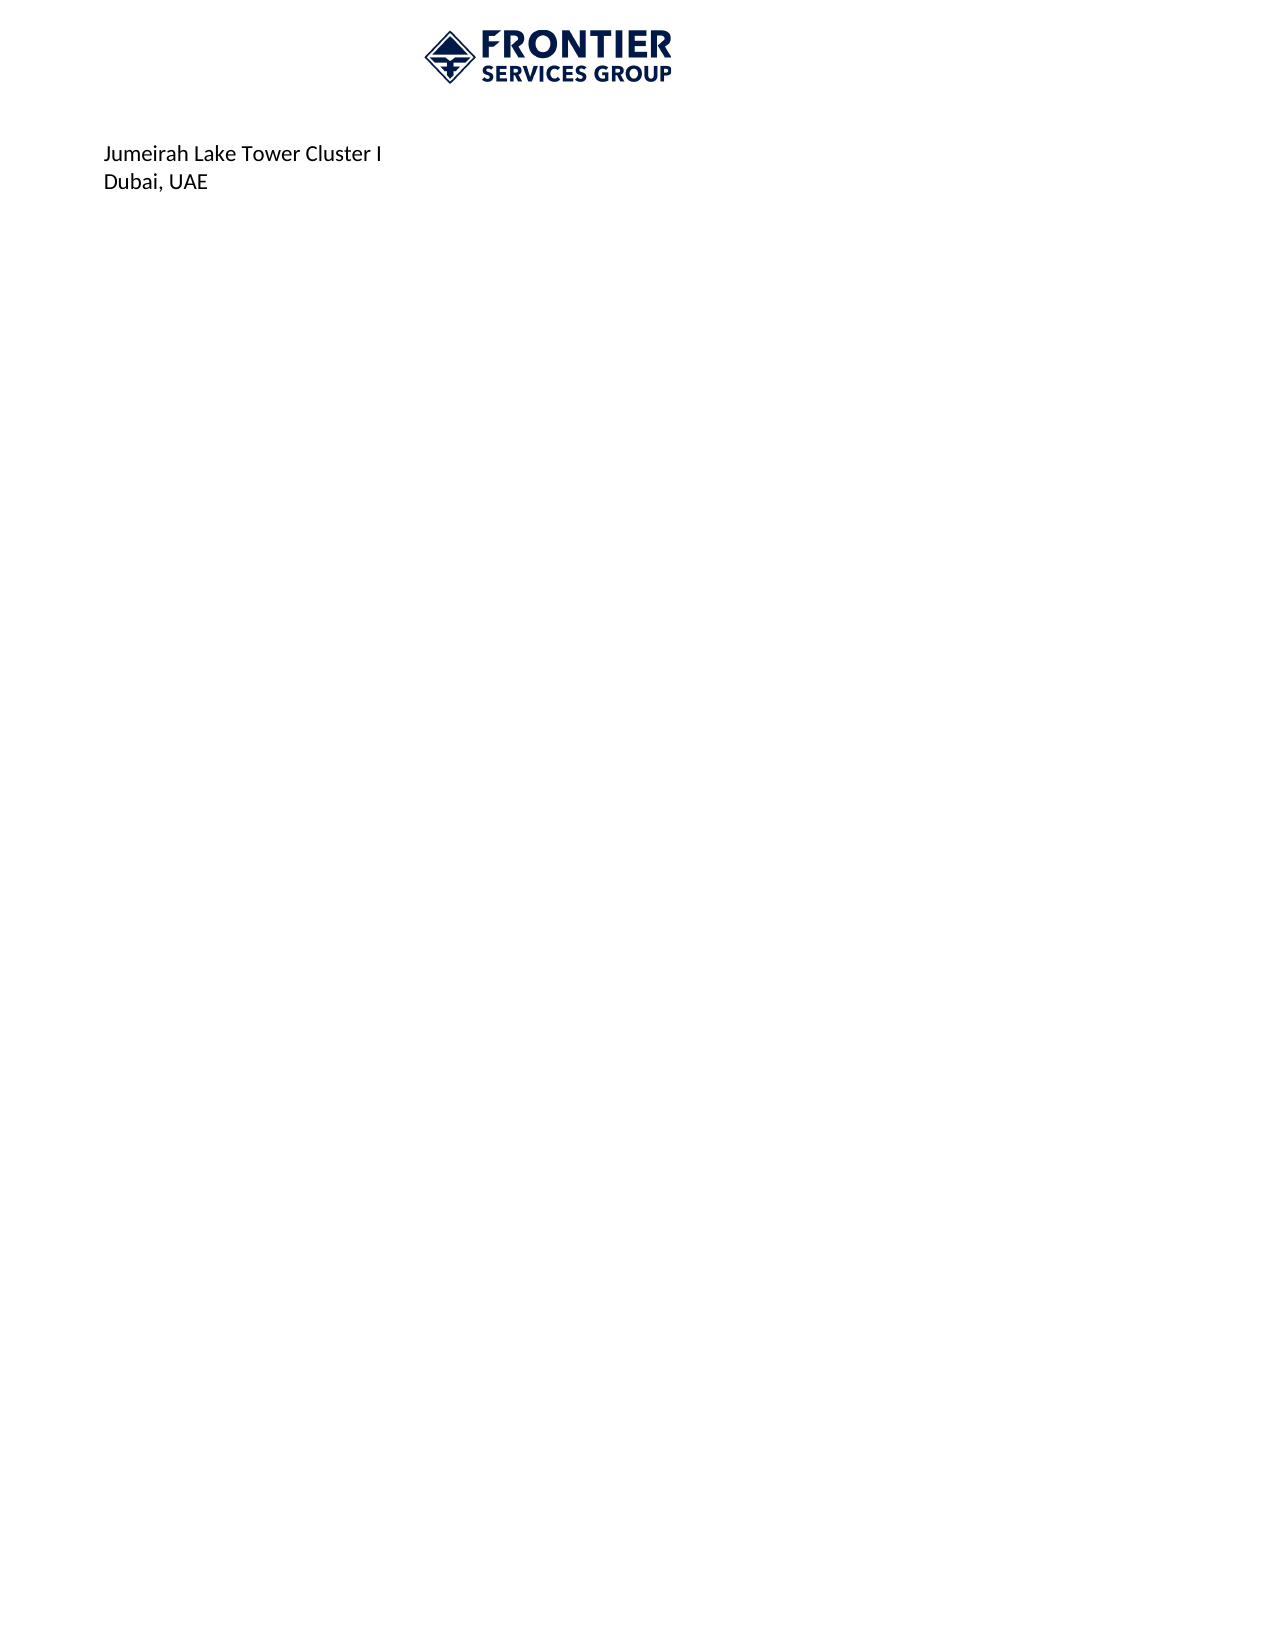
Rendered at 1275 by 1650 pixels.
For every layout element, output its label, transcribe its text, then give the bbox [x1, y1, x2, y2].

text Jumeirah Lake Tower Cluster I [103, 139, 1171, 167]
text Dubai, UAE [103, 167, 1171, 195]
